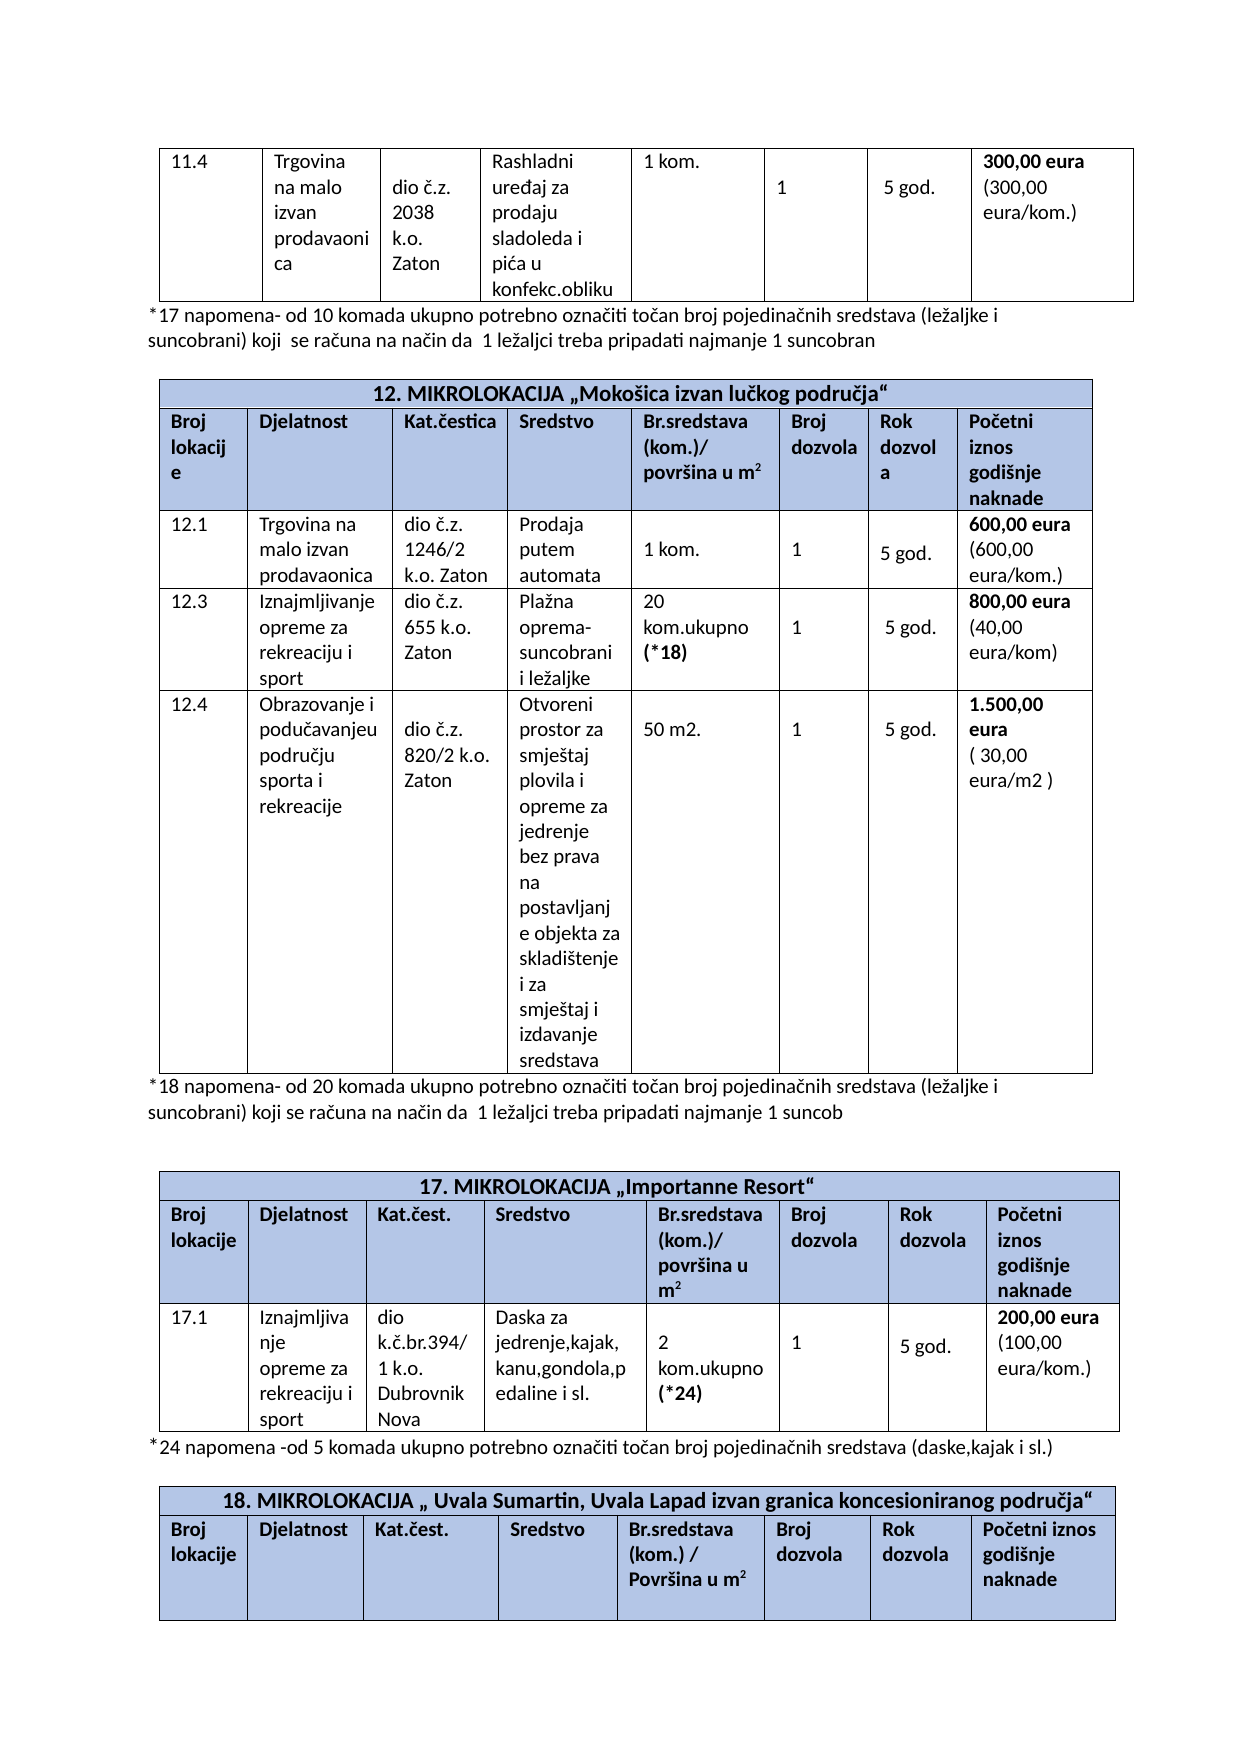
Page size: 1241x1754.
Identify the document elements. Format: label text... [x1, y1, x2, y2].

table_cell 17.1 [160, 1304, 248, 1431]
table_cell Početni iznos godišnje naknade [972, 1516, 1115, 1620]
table_cell 5 god. [889, 1304, 986, 1431]
table_cell Početni iznos godišnje naknade [987, 1201, 1119, 1303]
table_cell dio k.č.br.394/1 k.o. Dubrovnik Nova [367, 1304, 484, 1431]
table_cell 1 [765, 149, 867, 301]
table_cell Plažna oprema-suncobrani i ležaljke [508, 589, 631, 690]
table_cell 800,00 eura (40,00 eura/kom) [958, 589, 1092, 690]
table_cell dio č.z. 655 k.o. Zaton [393, 589, 507, 690]
table_cell Rashladni uređaj za prodaju sladoleda i pića u konfekc.obliku [481, 149, 631, 301]
table_cell dio č.z. 1246/2 k.o. Zaton [393, 511, 507, 587]
table_cell Obrazovanje i podučavanjeu području sporta i rekreacije [248, 691, 392, 1072]
table_cell 5 god. [869, 691, 957, 1072]
table_cell 1 [780, 691, 868, 1072]
table_cell Iznajmljivanje opreme za rekreaciju i sport [249, 1304, 366, 1431]
table_cell Br.sredstava (kom.)/ površina u m2 [632, 409, 779, 510]
table_cell 600,00 eura (600,00 eura/kom.) [958, 511, 1092, 587]
table_cell Rok dozvola [889, 1201, 986, 1303]
table_cell Početni iznos godišnje naknade [958, 409, 1092, 510]
table_cell 11.4 [160, 149, 262, 301]
table_cell Broj lokacije [160, 409, 247, 510]
table_cell 300,00 eura (300,00 eura/kom.) [972, 149, 1133, 301]
table_cell 200,00 eura (100,00 eura/kom.) [987, 1304, 1119, 1431]
table_cell Trgovina na malo izvan prodavaonica [248, 511, 392, 587]
table_cell 1 [780, 589, 868, 690]
table_cell Kat.čestica [393, 409, 507, 510]
table_cell 5 god. [869, 511, 957, 587]
table_cell Kat.čest. [364, 1516, 498, 1620]
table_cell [381, 149, 480, 301]
table_cell Otvoreni prostor za smještaj plovila i opreme za jedrenje bez prava na postavljanje objekta za skladištenje i za smještaj i izdavanje sredstava [508, 691, 631, 1072]
table_header 12. MIKROLOKACIJA „Mokošica izvan lučkog područja“ [160, 380, 1092, 407]
table_cell 1 kom. [632, 511, 779, 587]
table_cell Trgovina na malo izvan prodavaonica [263, 149, 380, 301]
table_cell 1.500,00 eura ( 30,00 eura/m2 ) [958, 691, 1092, 1072]
table_cell Djelatnost [248, 409, 392, 510]
table_cell Daska za jedrenje,kajak, kanu,gondola,pedaline i sl. [485, 1304, 646, 1431]
table_cell Iznajmljivanje opreme za rekreaciju i sport [248, 589, 392, 690]
table_cell 20 kom.ukupno (*18) [632, 589, 779, 690]
table_cell Br.sredstava (kom.)/ površina u m2 [647, 1201, 779, 1303]
table_cell 1 kom. [632, 149, 764, 301]
table_cell 1 [780, 1304, 888, 1431]
table_cell Br.sredstava (kom.) / Površina u m2 [618, 1516, 764, 1620]
table_cell Broj dozvola [780, 1201, 888, 1303]
table_cell Rok dozvola [871, 1516, 971, 1620]
table_header 17. MIKROLOKACIJA „Importanne Resort“ [160, 1172, 1119, 1200]
table_cell 2 kom.ukupno (*24) [647, 1304, 779, 1431]
table_cell 12.1 [160, 511, 247, 587]
table_cell Broj dozvola [765, 1516, 870, 1620]
table_cell Rok dozvola [869, 409, 957, 510]
table_cell Sredstvo [485, 1201, 646, 1303]
table_cell 5 god. [869, 589, 957, 690]
table_cell 12.3 [160, 589, 247, 690]
table_cell 50 m2. [632, 691, 779, 1072]
table_cell Prodaja putem automata [508, 511, 631, 587]
text *17 napomena- od 10 komada ukupno potrebno označiti točan broj pojedinačnih sredstava (ležaljke i suncobrani) koji se računa na način da 1 ležaljci treba pripadati najmanje 1 suncobran [148, 302, 1093, 353]
table_cell Sredstvo [499, 1516, 617, 1620]
table_cell dio č.z. 820/2 k.o. Zaton [393, 691, 507, 1072]
table_cell Djelatnost [249, 1201, 366, 1303]
table_header 18. MIKROLOKACIJA „ Uvala Sumartin, Uvala Lapad izvan granica koncesioniranog područja“ [160, 1487, 1115, 1515]
table_cell Sredstvo [508, 409, 631, 510]
table_cell Broj dozvola [780, 409, 868, 510]
table_cell 5 god. [868, 149, 971, 301]
table_cell Kat.čest. [367, 1201, 484, 1303]
table_cell Broj lokacije [160, 1201, 248, 1303]
text *24 napomena -od 5 komada ukupno potrebno označiti točan broj pojedinačnih sredstava (daske,kajak i sl.) [148, 1432, 1093, 1460]
text *18 napomena- od 20 komada ukupno potrebno označiti točan broj pojedinačnih sredstava (ležaljke i suncobrani) koji se računa na način da 1 ležaljci treba pripadati najmanje 1 suncob [148, 1073, 1093, 1124]
table_cell 12.4 [160, 691, 247, 1072]
table_cell Djelatnost [248, 1516, 363, 1620]
table_cell Broj lokacije [160, 1516, 247, 1620]
table_cell 1 [780, 511, 868, 587]
